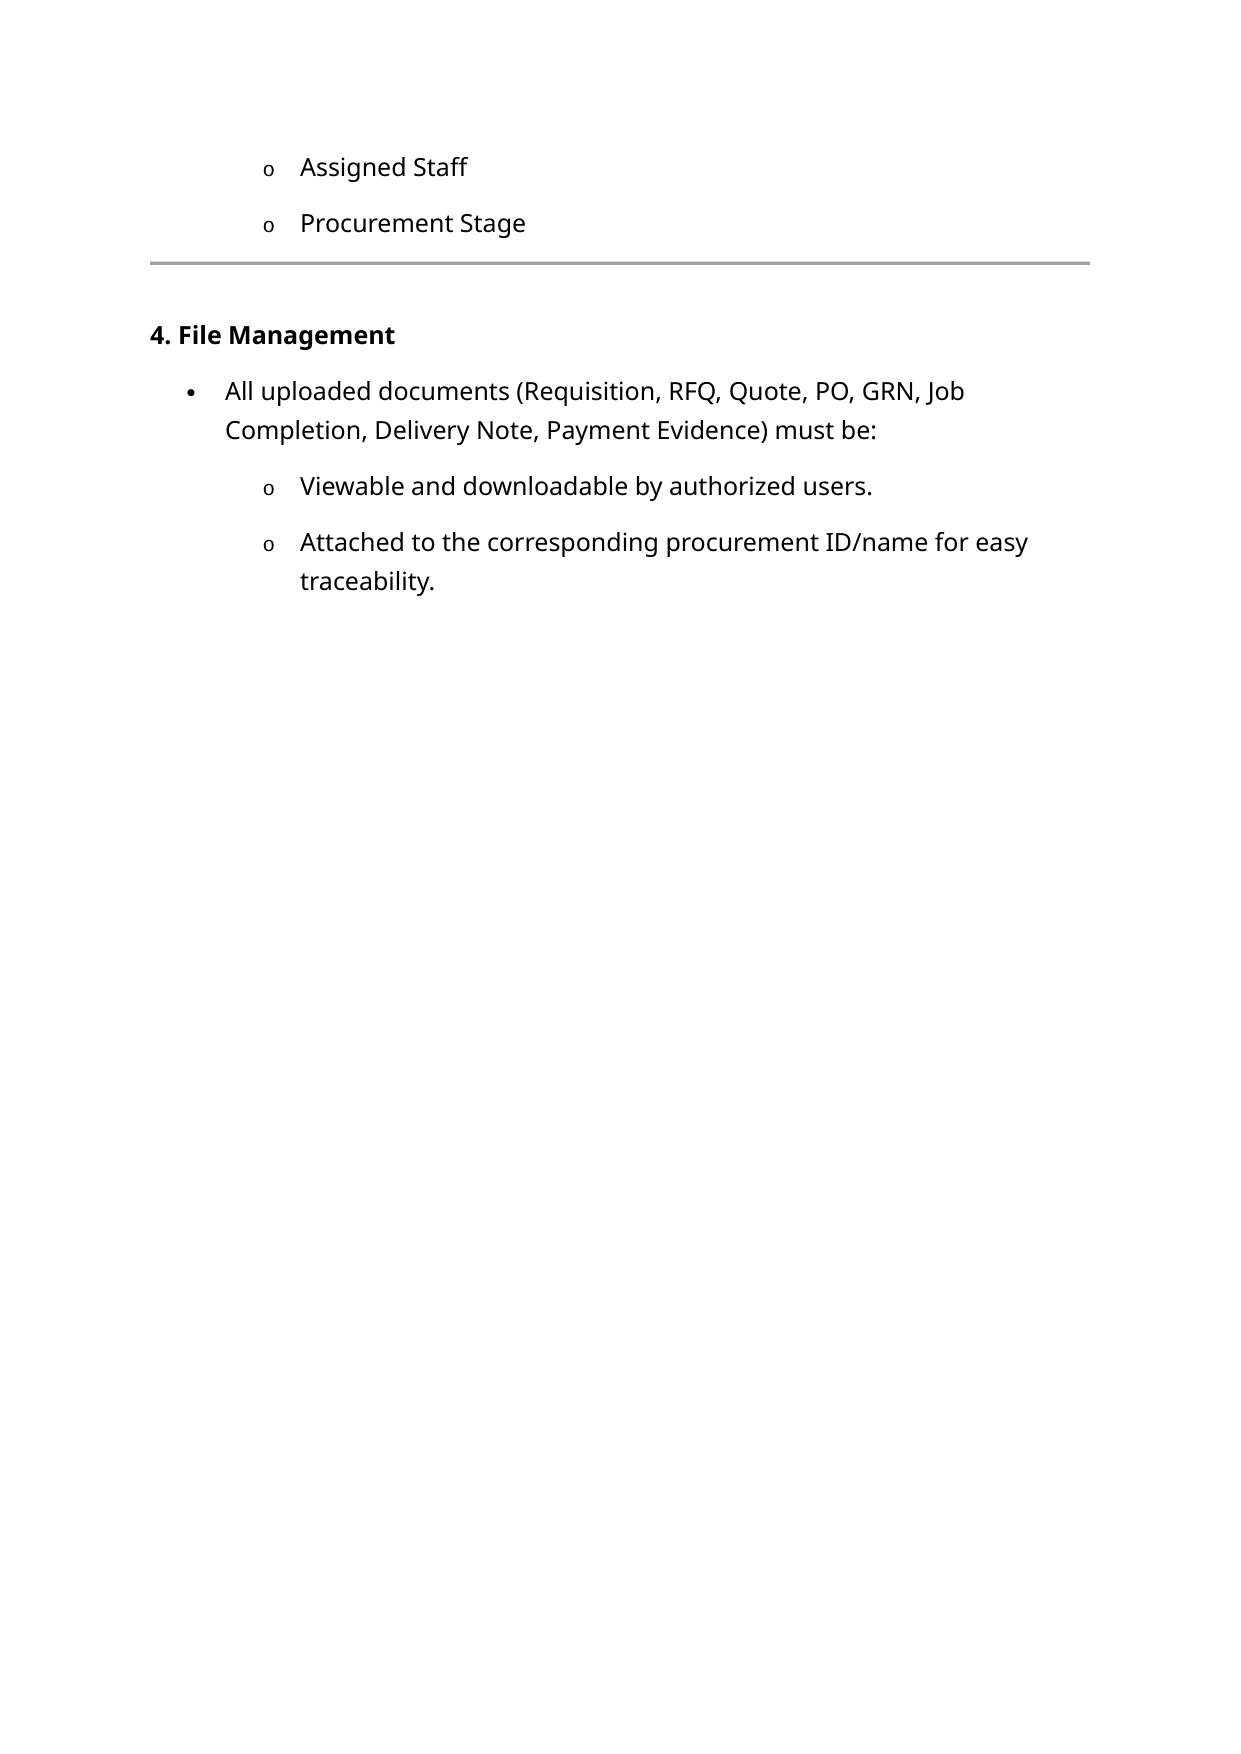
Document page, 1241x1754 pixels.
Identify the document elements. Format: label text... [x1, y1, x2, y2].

list Attached to the corresponding procurement ID/name for easy traceability. [262, 524, 1090, 597]
list All uploaded documents (Requisition, RFQ, Quote, PO, GRN, Job Completion, Delivery Note, Payment Evidence) must be: [187, 373, 1090, 447]
text 4. File Management [150, 317, 1090, 352]
list Procurement Stage [262, 206, 1090, 240]
list Assigned Staff [262, 150, 1090, 184]
list Viewable and downloadable by authorized users. [262, 468, 1090, 502]
